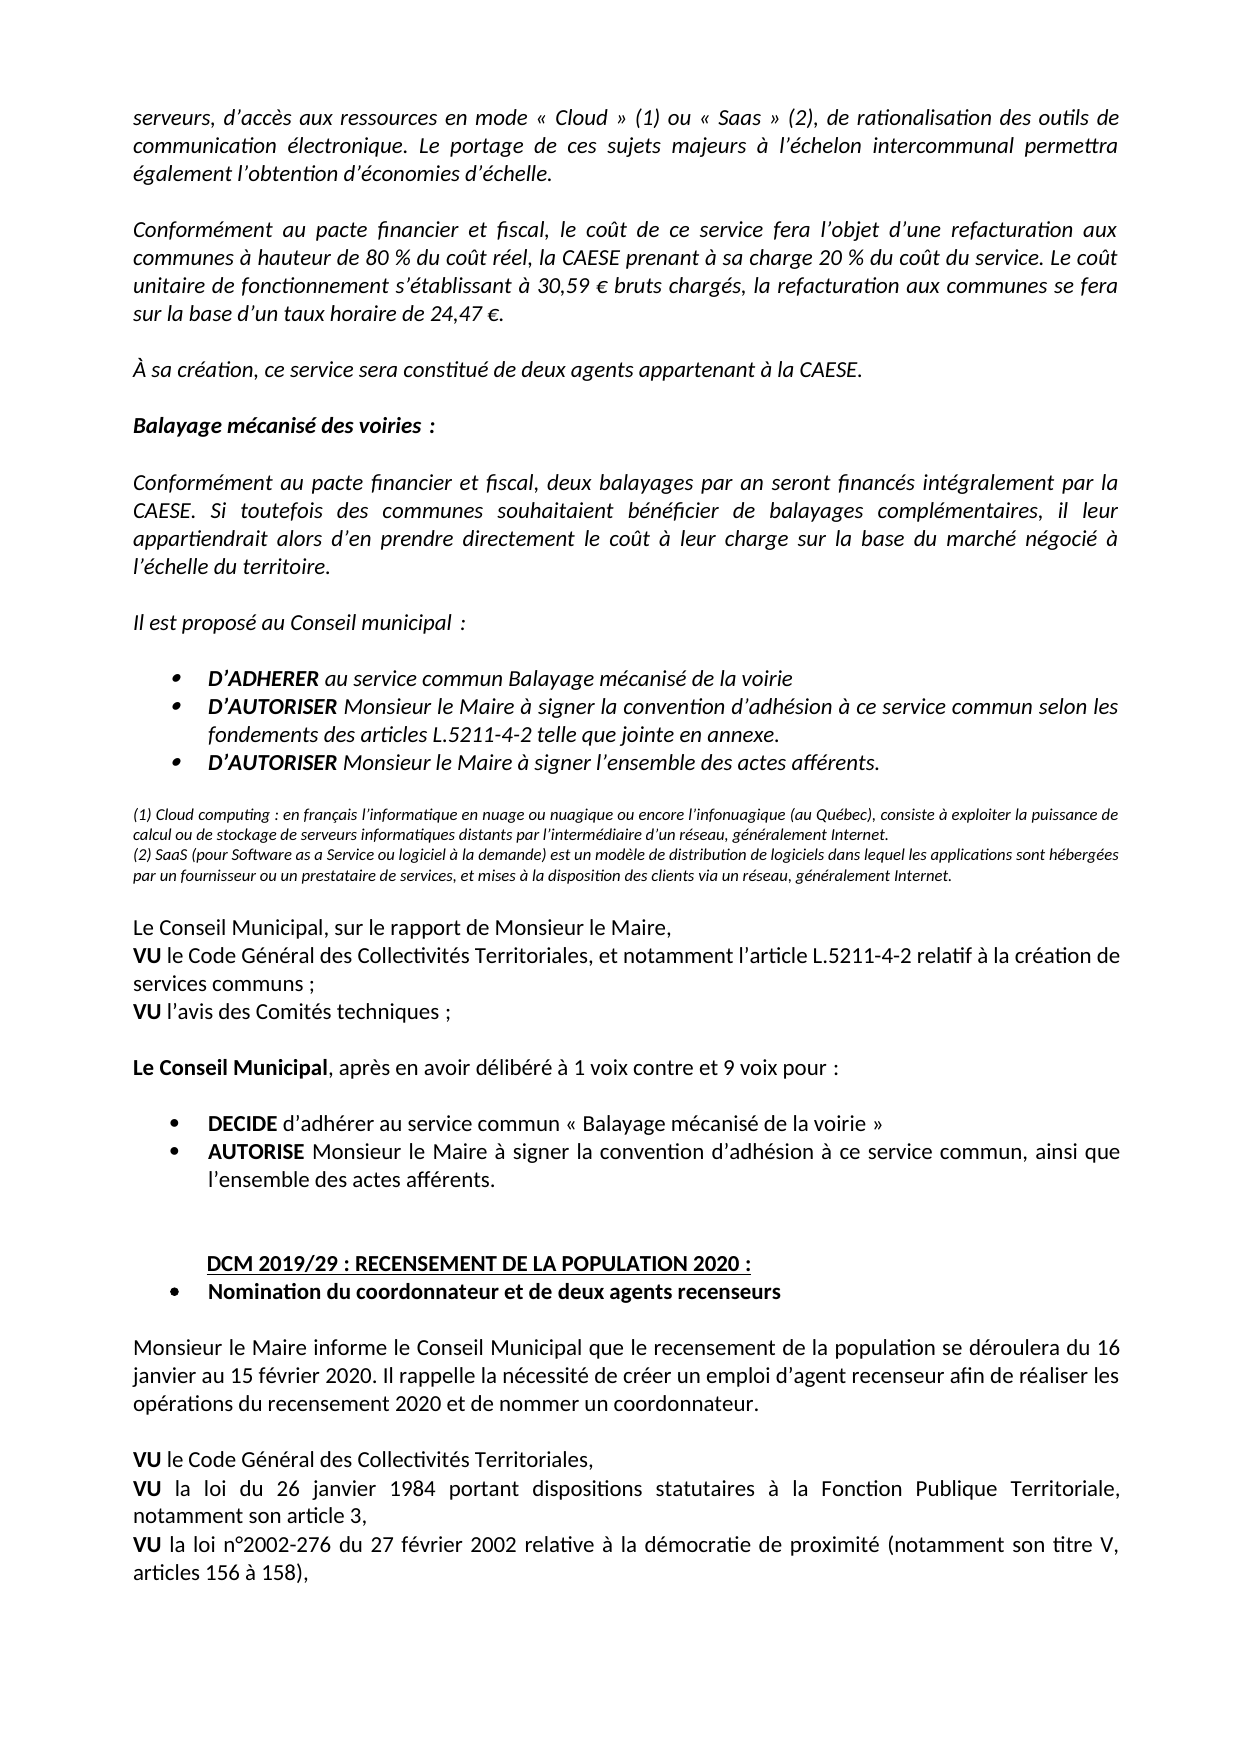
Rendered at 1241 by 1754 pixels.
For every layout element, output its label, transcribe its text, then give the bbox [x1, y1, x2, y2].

text Conformément au pacte financier et fiscal, deux balayages par an seront financés intégralement par la CAESE. Si toutefois des communes souhaitaient bénéficier de balayages complémentaires, il leur appartiendrait alors d’en prendre directement le coût à leur charge sur la base du marché négocié à l’échelle du territoire. [133, 468, 1122, 580]
text DCM 2019/29 : RECENSEMENT DE LA POPULATION 2020 : [207, 1249, 1122, 1277]
text Le Conseil Municipal, sur le rapport de Monsieur le Maire, [133, 913, 1122, 941]
text Balayage mécanisé des voiries : [133, 412, 1122, 440]
text Il est proposé au Conseil municipal : [133, 608, 1122, 636]
list D’ADHERER au service commun Balayage mécanisé de la voirie [170, 664, 1122, 692]
list Nomination du coordonnateur et de deux agents recenseurs [170, 1277, 1122, 1306]
list AUTORISE Monsieur le Maire à signer la convention d’adhésion à ce service commun, ainsi que l’ensemble des actes afférents. [170, 1137, 1122, 1193]
list D’AUTORISER Monsieur le Maire à signer l’ensemble des actes afférents. [170, 748, 1122, 776]
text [133, 103, 1122, 187]
text VU la loi du 26 janvier 1984 portant dispositions statutaires à la Fonction Publique Territoriale, notamment son article 3, [133, 1474, 1122, 1530]
text VU l’avis des Comités techniques ; [133, 997, 1122, 1025]
text Le Conseil Municipal, après en avoir délibéré à 1 voix contre et 9 voix pour : [133, 1053, 1122, 1081]
text Conformément au pacte financier et fiscal, le coût de ce service fera l’objet d’une refacturation aux communes à hauteur de 80 % du coût réel, la CAESE prenant à sa charge 20 % du coût du service. Le coût unitaire de fonctionnement s’établissant à 30,59 € bruts chargés, la refacturation aux communes se fera sur la base d’un taux horaire de 24,47 €. [133, 216, 1122, 328]
text À sa création, ce service sera constitué de deux agents appartenant à la CAESE. [133, 356, 1122, 384]
list D’AUTORISER Monsieur le Maire à signer la convention d’adhésion à ce service commun selon les fondements des articles L.5211-4-2 telle que jointe en annexe. [170, 692, 1122, 748]
text VU le Code Général des Collectivités Territoriales, [133, 1446, 1122, 1474]
text VU la loi n°2002-276 du 27 février 2002 relative à la démocratie de proximité (notamment son titre V, articles 156 à 158), [133, 1530, 1122, 1586]
list DECIDE d’adhérer au service commun « Balayage mécanisé de la voirie » [170, 1109, 1122, 1137]
text Monsieur le Maire informe le Conseil Municipal que le recensement de la population se déroulera du 16 janvier au 15 février 2020. Il rappelle la nécessité de créer un emploi d’agent recenseur afin de réaliser les opérations du recensement 2020 et de nommer un coordonnateur. [133, 1333, 1122, 1418]
text (2) SaaS (pour Software as a Service ou logiciel à la demande) est un modèle de distribution de logiciels dans lequel les applications sont hébergées par un fournisseur ou un prestataire de services, et mises à la disposition des clients via un réseau, généralement Internet. [133, 844, 1122, 885]
text VU le Code Général des Collectivités Territoriales, et notamment l’article L.5211-4-2 relatif à la création de services communs ; [133, 941, 1122, 997]
text (1) Cloud computing : en français l’informatique en nuage ou nuagique ou encore l’infonuagique (au Québec), consiste à exploiter la puissance de calcul ou de stockage de serveurs informatiques distants par l’intermédiaire d’un réseau, généralement Internet. [133, 804, 1122, 844]
